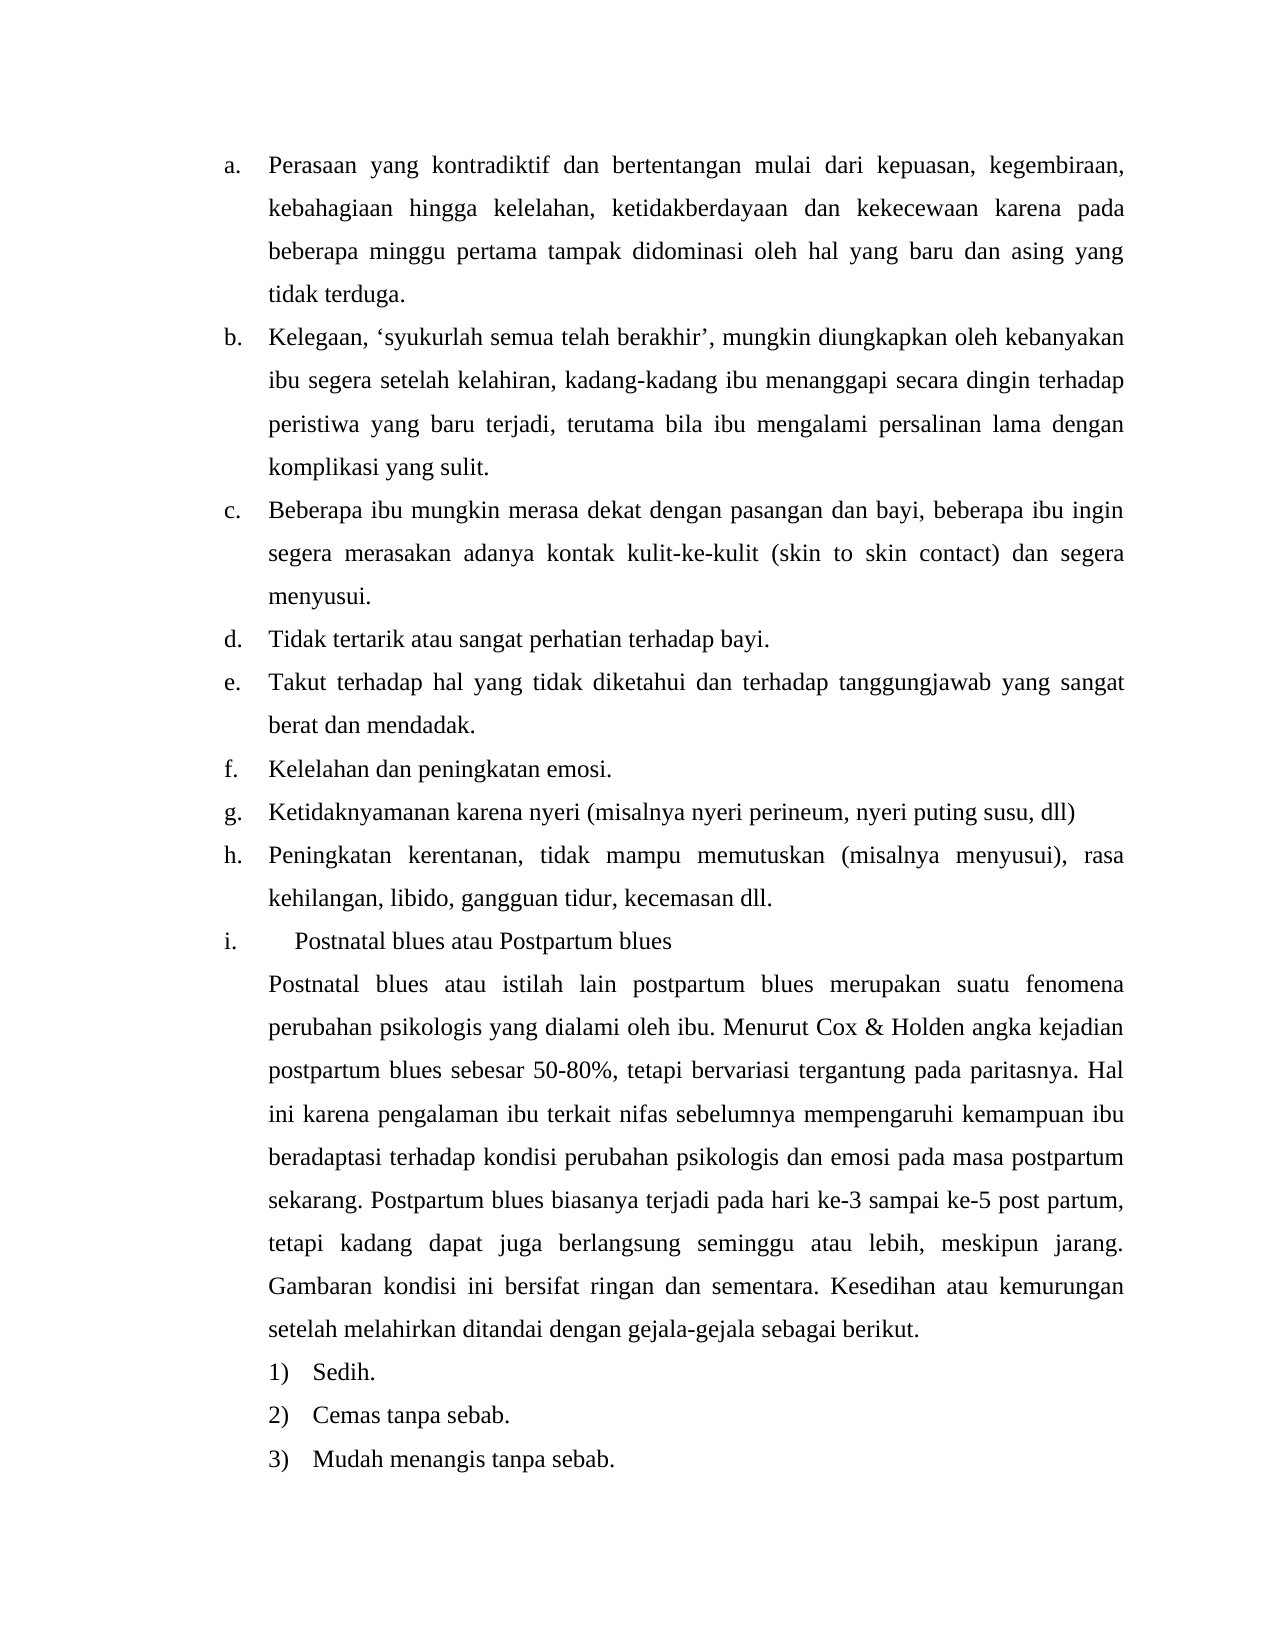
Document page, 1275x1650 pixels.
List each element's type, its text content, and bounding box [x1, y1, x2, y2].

list Takut terhadap hal yang tidak diketahui dan terhadap tanggungjawab yang sangat berat dan mendadak. [224, 667, 1125, 739]
list Kelelahan dan peningkatan emosi. [224, 754, 1125, 782]
list Sedih. [268, 1357, 1125, 1386]
list Peningkatan kerentanan, tidak mampu memutuskan (misalnya menyusui), rasa kehilangan, libido, gangguan tidur, kecemasan dll. [224, 840, 1125, 912]
list Cemas tanpa sebab. [268, 1401, 1125, 1429]
list Postnatal blues atau Postpartum blues [224, 926, 1125, 955]
list Kelegaan, ‘syukurlah semua telah berakhir’, mungkin diungkapkan oleh kebanyakan ibu segera setelah kelahiran, kadang-kadang ibu menanggapi secara dingin terhadap peristiwa yang baru terjadi, terutama bila ibu mengalami persalinan lama dengan komplikasi yang sulit. [224, 322, 1125, 481]
list Ketidaknyamanan karena nyeri (misalnya nyeri perineum, nyeri puting susu, dll) [224, 797, 1125, 826]
list Tidak tertarik atau sangat perhatian terhadap bayi. [224, 624, 1125, 653]
list Perasaan yang kontradiktif dan bertentangan mulai dari kepuasan, kegembiraan, kebahagiaan hingga kelelahan, ketidakberdayaan dan kekecewaan karena pada beberapa minggu pertama tampak didominasi oleh hal yang baru dan asing yang tidak terduga. [224, 150, 1125, 308]
list Mudah menangis tanpa sebab. [268, 1444, 1125, 1472]
list Beberapa ibu mungkin merasa dekat dengan pasangan dan bayi, beberapa ibu ingin segera merasakan adanya kontak kulit-ke-kulit (skin to skin contact) dan segera menyusui. [224, 495, 1125, 610]
text Postnatal blues atau istilah lain postpartum blues merupakan suatu fenomena perubahan psikologis yang dialami oleh ibu. Menurut Cox & Holden angka kejadian postpartum blues sebesar 50-80%, tetapi bervariasi tergantung pada paritasnya. Hal ini karena pengalaman ibu terkait nifas sebelumnya mempengaruhi kemampuan ibu beradaptasi terhadap kondisi perubahan psikologis dan emosi pada masa postpartum sekarang. Postpartum blues biasanya terjadi pada hari ke-3 sampai ke-5 post partum, tetapi kadang dapat juga berlangsung seminggu atau lebih, meskipun jarang. Gambaran kondisi ini bersifat ringan dan sementara. Kesedihan atau kemurungan setelah melahirkan ditandai dengan gejala-gejala sebagai berikut. [268, 969, 1125, 1343]
